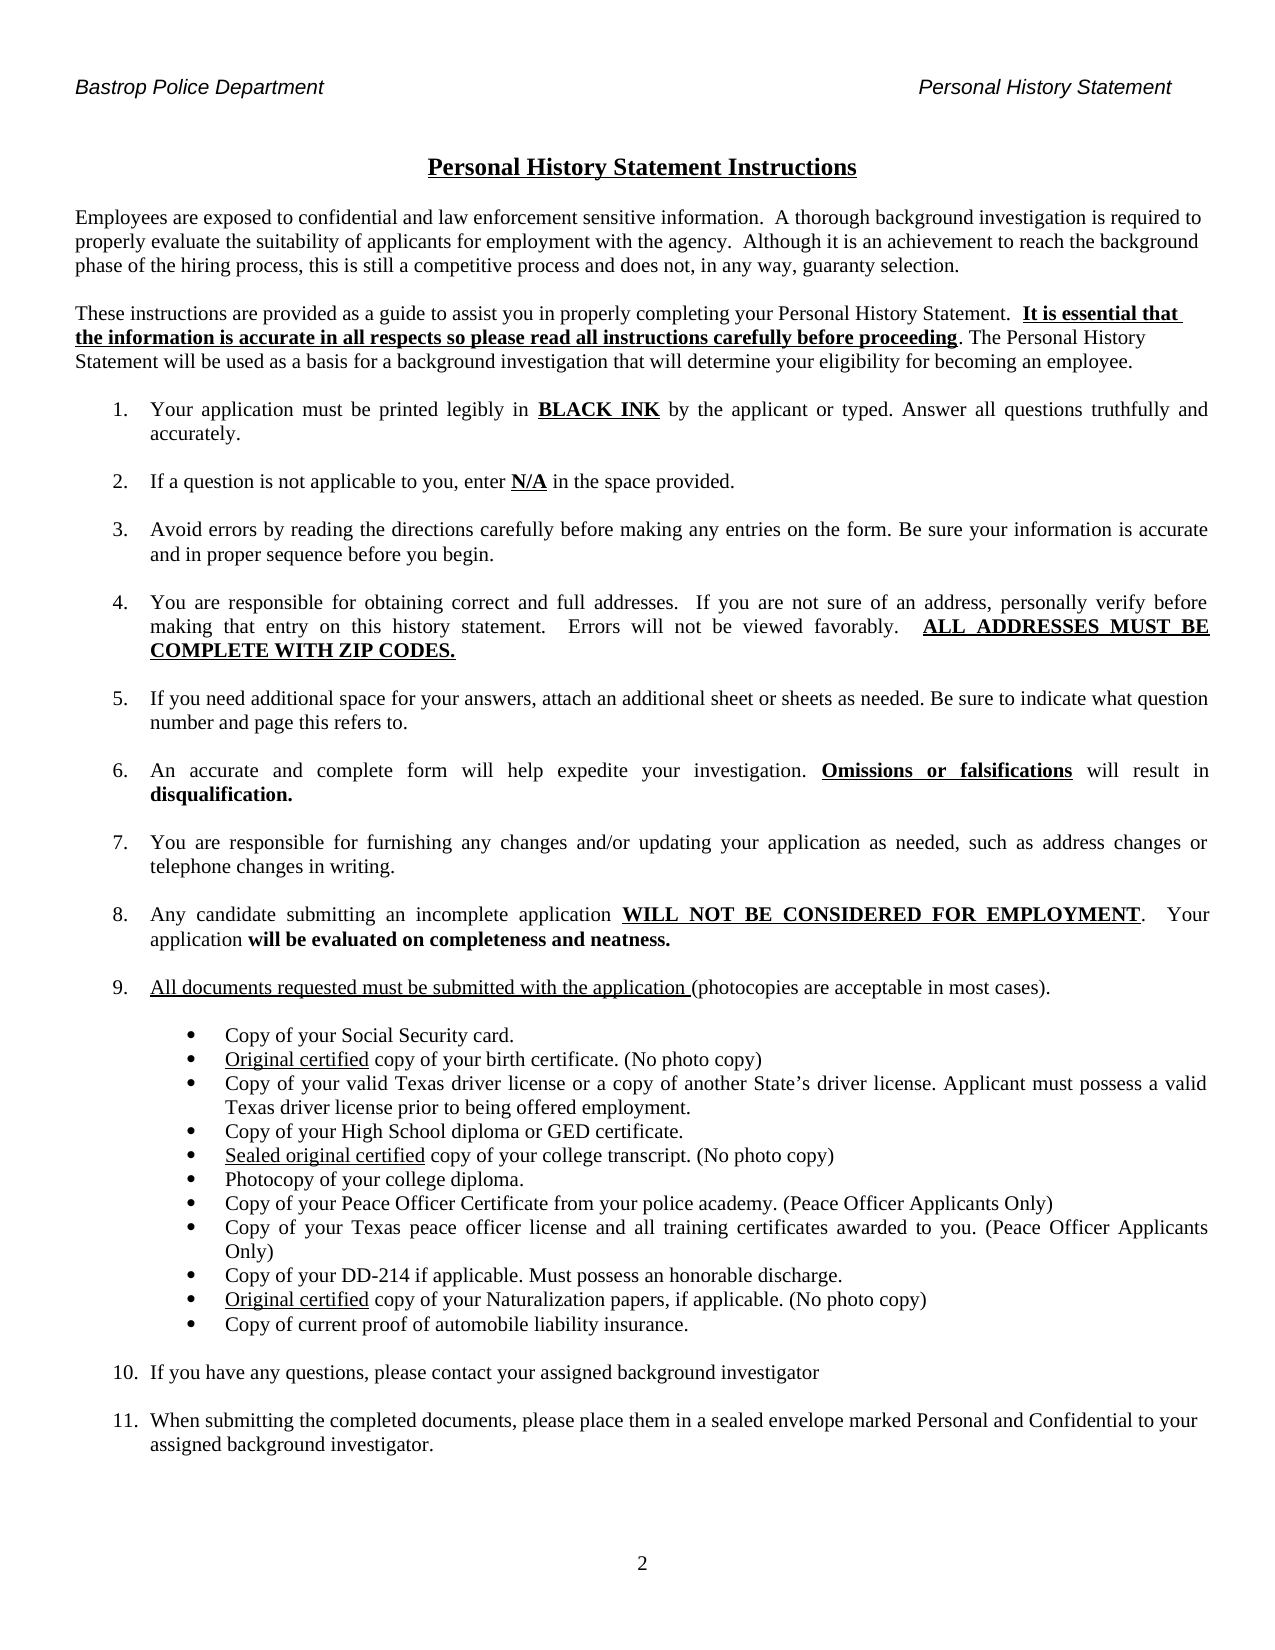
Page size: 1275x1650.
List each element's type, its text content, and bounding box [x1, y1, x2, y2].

list Copy of your Texas peace officer license and all training certificates awarded to you. (Peace Officer Applicants Only) [187, 1215, 1209, 1263]
text Personal History Statement Instructions [75, 152, 1209, 181]
list Original certified copy of your birth certificate. (No photo copy) [187, 1047, 1209, 1071]
list You are responsible for furnishing any changes and/or updating your application as needed, such as address changes or telephone changes in writing. [112, 830, 1209, 878]
list When submitting the completed documents, please place them in a sealed envelope marked Personal and Confidential to your assigned background investigator. [112, 1408, 1209, 1456]
list Avoid errors by reading the directions carefully before making any entries on the form. Be sure your information is accurate and in proper sequence before you begin. [112, 517, 1209, 566]
list Copy of your valid Texas driver license or a copy of another State’s driver license. Applicant must possess a valid driver license prior to being offered employment. [187, 1071, 1209, 1119]
list Original certified copy of your Naturalization papers, if applicable. (No photo copy) [187, 1287, 1209, 1311]
list All documents requested must be submitted with the application (photocopies are acceptable in most cases). [112, 974, 1209, 999]
list Copy of your High School diploma or GED certificate. [187, 1119, 1209, 1143]
list You are responsible for obtaining correct and full addresses. If you are not sure of an address, personally verify before making that entry on this history statement. Errors will not be viewed favorably. ALL ADDRESSES MUST BE COMPLETE WITH ZIP CODES. [112, 589, 1209, 662]
list Sealed original certified copy of your college transcript. (No photo copy) [187, 1143, 1209, 1167]
list Copy of your DD-214 if applicable. Must possess an honorable discharge. [187, 1263, 1209, 1287]
list Copy of your Social Security card. [187, 1023, 1209, 1047]
list Any candidate submitting an incomplete application WILL NOT BE CONSIDERED FOR EMPLOYMENT. Your application will be evaluated on completeness and neatness. [112, 902, 1209, 951]
list If you have any questions, please contact your assigned background investigator [112, 1359, 1209, 1384]
list If you need additional space for your answers, attach an additional sheet or sheets as needed. Be sure to indicate what question number and page this refers to. [112, 686, 1209, 734]
list Copy of current proof of automobile liability insurance. [187, 1311, 1209, 1336]
list An accurate and complete form will help expedite your investigation. Omissions or falsifications will result in disqualification. [112, 758, 1209, 806]
text Employees are exposed to confidential and law enforcement sensitive information. A thorough background investigation is required to properly evaluate the suitability of applicants for employment with the agency. Although it is an achievement to reach the background phase of the hiring process, this is still a competitive process and does not, in any way, guaranty selection. [75, 204, 1209, 277]
list Copy of your Peace Officer Certificate from your police academy. (Peace Officer Applicants Only) [187, 1191, 1209, 1215]
list If a question is not applicable to you, enter N/A in the space provided. [112, 469, 1209, 493]
text These instructions are provided as a guide to assist you in properly completing your Personal History Statement. It is essential that the information is accurate in all respects so please read all instructions carefully before proceeding. The Personal History Statement will be used as a basis for a background investigation that will determine your eligibility for becoming an employee. [75, 301, 1209, 373]
list Photocopy of your college diploma. [187, 1167, 1209, 1191]
list Your application must be printed legibly in BLACK INK by the applicant or typed. Answer all questions truthfully and accurately. [112, 397, 1209, 445]
